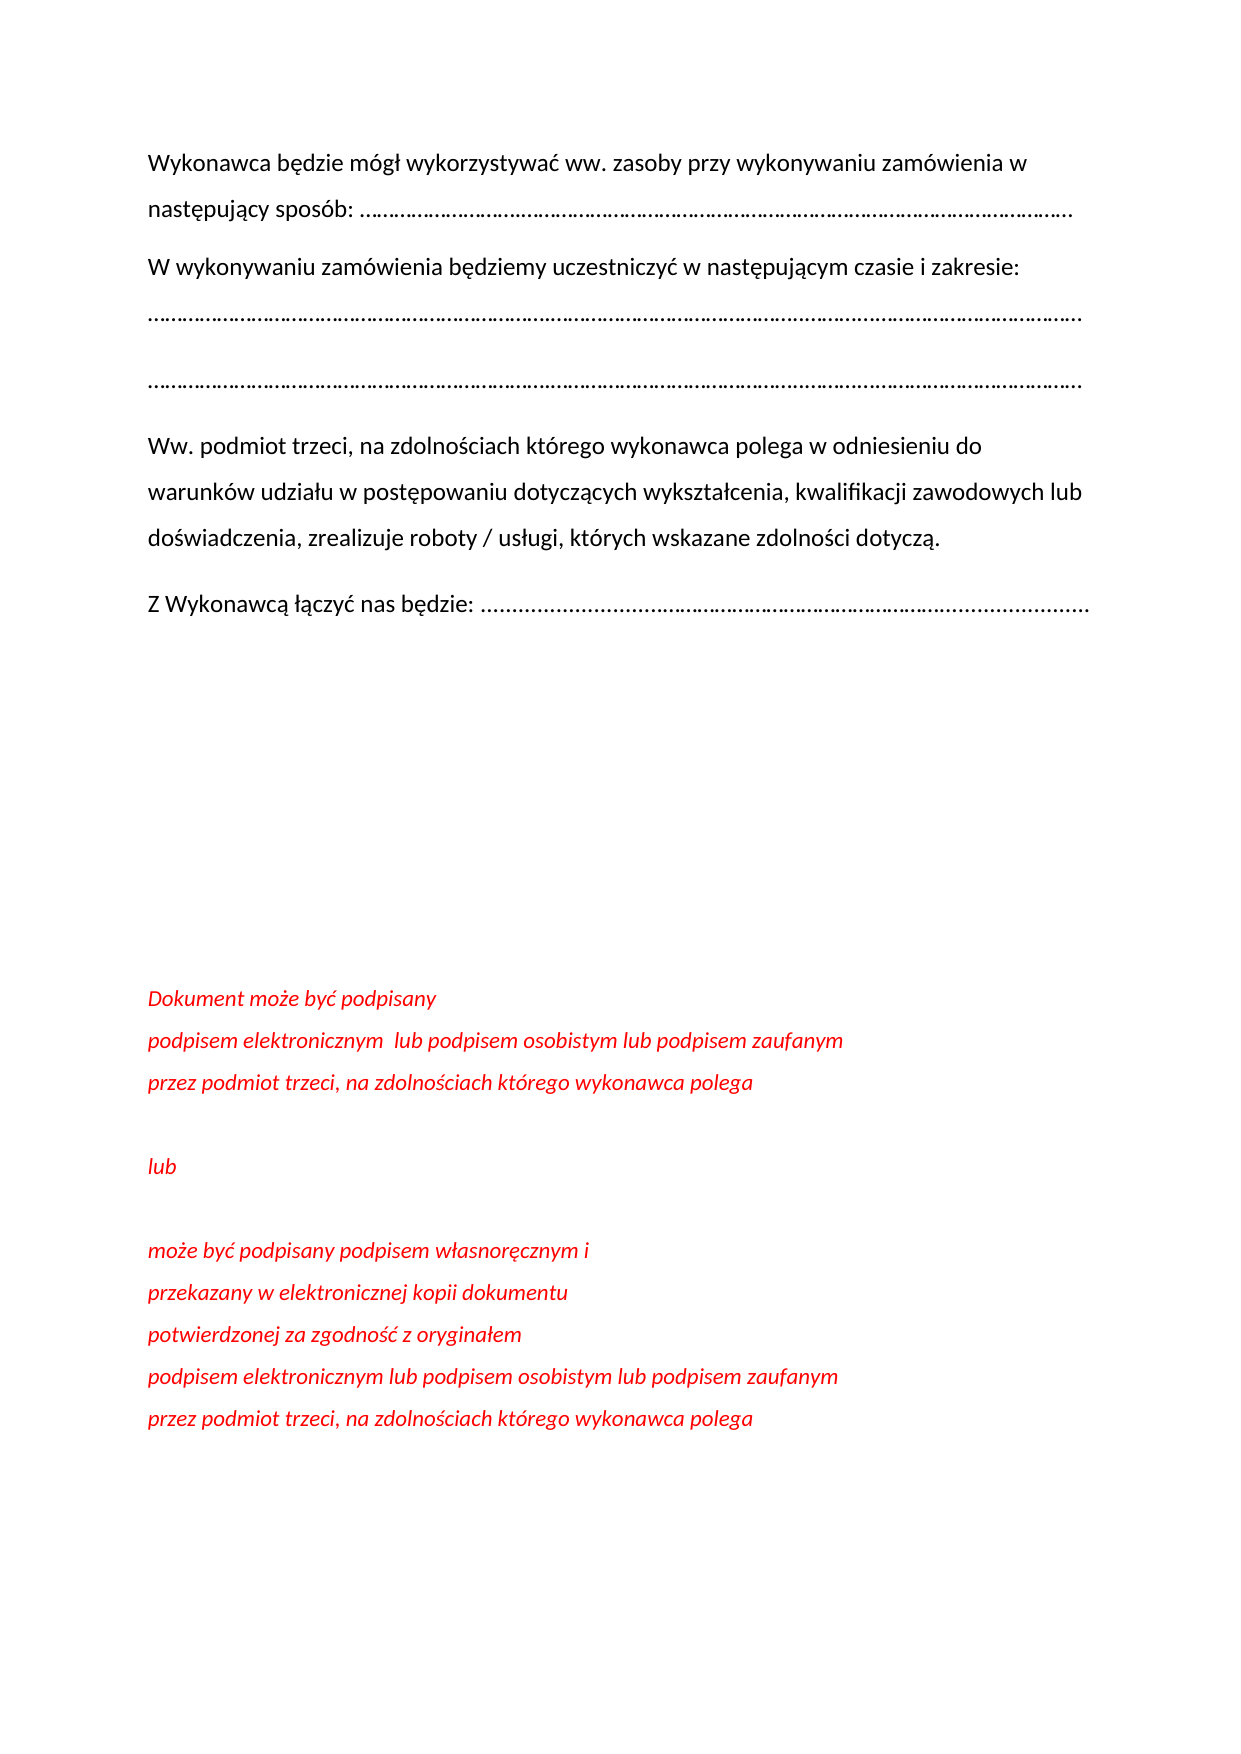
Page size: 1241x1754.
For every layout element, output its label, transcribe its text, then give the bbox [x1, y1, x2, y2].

text Wykonawca będzie mógł wykorzystywać ww. zasoby przy wykonywaniu zamówienia w następujący sposób: ……………………….…………………………………………………………………………………… [148, 148, 1093, 224]
text Ww. podmiot trzeci, na zdolnościach którego wykonawca polega w odniesieniu do warunków udziału w postępowaniu dotyczących wykształcenia, kwalifikacji zawodowych lub doświadczenia, zrealizuje roboty / usługi, których wskazane zdolności dotyczą. [148, 430, 1093, 552]
text …………………………………………………………….……………………………………..………...……………………………… [148, 364, 1093, 394]
text Dokument może być podpisany podpisem elektronicznym lub podpisem osobistym lub podpisem zaufanym przez podmiot trzeci, na zdolnościach którego wykonawca polega lub może być podpisany podpisem własnoręcznym i przekazany w elektronicznej kopii dokumentu potwierdzonej za zgodność z oryginałem podpisem elektronicznym lub podpisem osobistym lub podpisem zaufanym przez podmiot trzeci, na zdolnościach którego wykonawca polega [148, 984, 1093, 1432]
text W wykonywaniu zamówienia będziemy uczestniczyć w następującym czasie i zakresie: …………………………………………………………….……………………………………..………...……………………………… [148, 252, 1093, 328]
text Z Wykonawcą łączyć nas będzie: .............................…………………………………………........................ [148, 588, 1093, 619]
